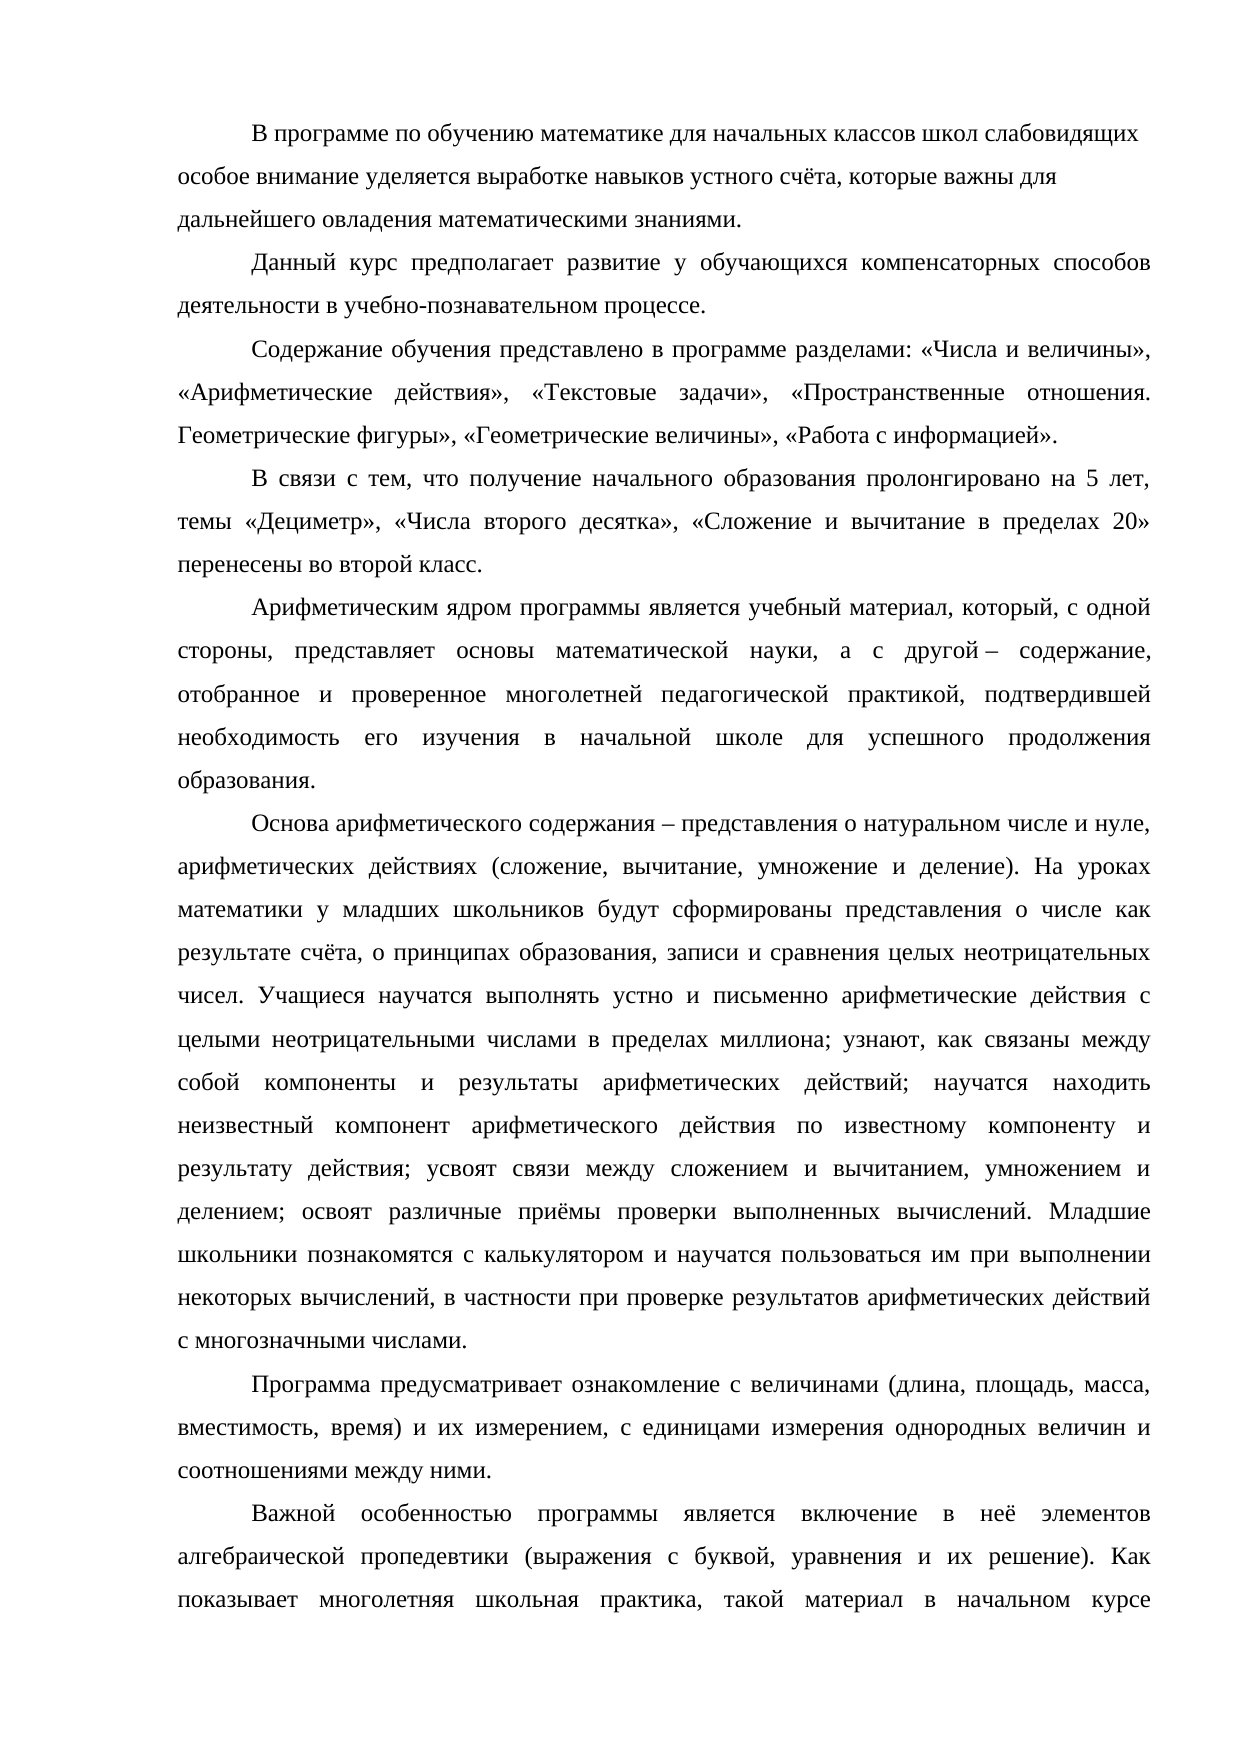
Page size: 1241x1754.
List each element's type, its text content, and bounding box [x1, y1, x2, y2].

text Арифметическим ядром программы является учебный материал, который, с одной стороны, представляет основы математической науки, а с другой – содержание, отобранное и проверенное многолетней педагогической практикой, подтвердившей необходимость его изучения в начальной школе для успешного продолжения образования. [177, 592, 1152, 794]
text Программа предусматривает ознакомление с величинами (длина, площадь, масса, вместимость, время) и их измерением, с единицами измерения однородных величин и соотношениями между ними. [177, 1369, 1152, 1484]
text Данный курс предполагает развитие у обучающихся компенсаторных способов деятельности в учебно-познавательном процессе. [177, 247, 1152, 319]
text В программе по обучению математике для начальных классов школ слабовидящих особое внимание уделяется выработке навыков устного счёта, которые важны для дальнейшего овладения математическими знаниями. [177, 118, 1152, 233]
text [177, 1498, 1152, 1613]
text Содержание обучения представлено в программе разделами: «Числа и величины», «Арифметические действия», «Текстовые задачи», «Пространственные отношения. Геометрические фигуры», «Геометрические величины», «Работа с информацией». [177, 334, 1152, 449]
text Основа арифметического содержания – представления о натуральном числе и нуле, арифметических действиях (сложение, вычитание, умножение и деление). На уроках математики у младших школьников будут сформированы представления о числе как результате счёта, о принципах образования, записи и сравнения целых неотрицательных чисел. Учащиеся научатся выполнять устно и письменно арифметические действия с целыми неотрицательными числами в пределах миллиона; узнают, как связаны между собой компоненты и результаты арифметических действий; научатся находить неизвестный компонент арифметического действия по известному компоненту и результату действия; усвоят связи между сложением и вычитанием, умножением и делением; освоят различные приёмы проверки выполненных вычислений. Младшие школьники познакомятся с калькулятором и научатся пользоваться им при выполнении некоторых вычислений, в частности при проверке результатов арифметических действий с многозначными числами. [177, 808, 1152, 1354]
text В связи с тем, что получение начального образования пролонгировано на 5 лет, темы «Дециметр», «Числа второго десятка», «Сложение и вычитание в пределах 20» перенесены во второй класс. [177, 463, 1152, 578]
